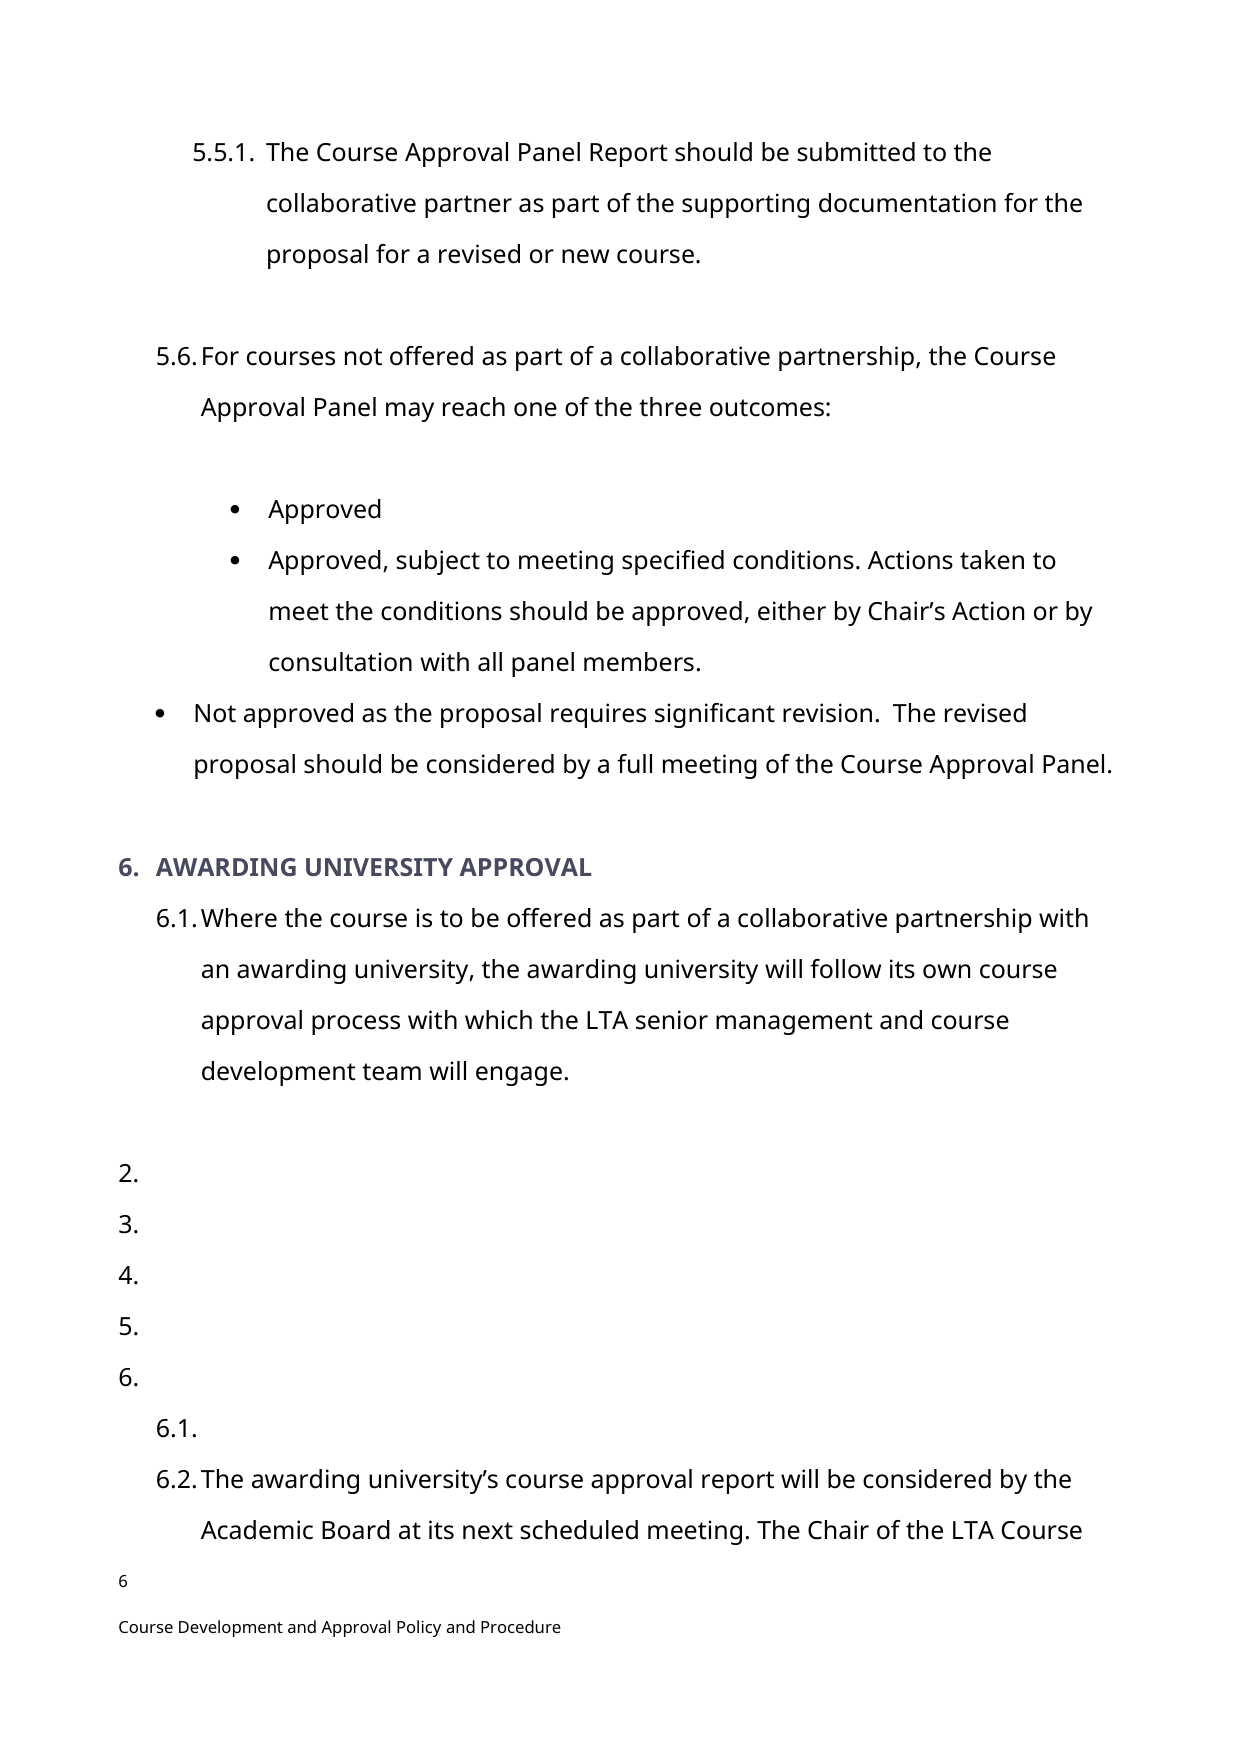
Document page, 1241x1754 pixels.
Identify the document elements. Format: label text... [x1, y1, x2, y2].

list Approved, subject to meeting specified conditions. Actions taken to meet the conditions should be approved, either by Chair’s Action or by consultation with all panel members. [231, 543, 1122, 679]
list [156, 1462, 1122, 1547]
subtitle Awarding University Approval [118, 849, 1122, 883]
list Approved [231, 492, 1122, 526]
list Where the course is to be offered as part of a collaborative partnership with an awarding university, the awarding university will follow its own course approval process with which the LTA senior management and course development team will engage. [156, 900, 1122, 1087]
list For courses not offered as part of a collaborative partnership, the Course Approval Panel may reach one of the three outcomes: [156, 339, 1122, 424]
list Not approved as the proposal requires significant revision. The revised proposal should be considered by a full meeting of the Course Approval Panel. [156, 696, 1122, 781]
list The Course Approval Panel Report should be submitted to the collaborative partner as part of the supporting documentation for the proposal for a revised or new course. [192, 135, 1122, 271]
